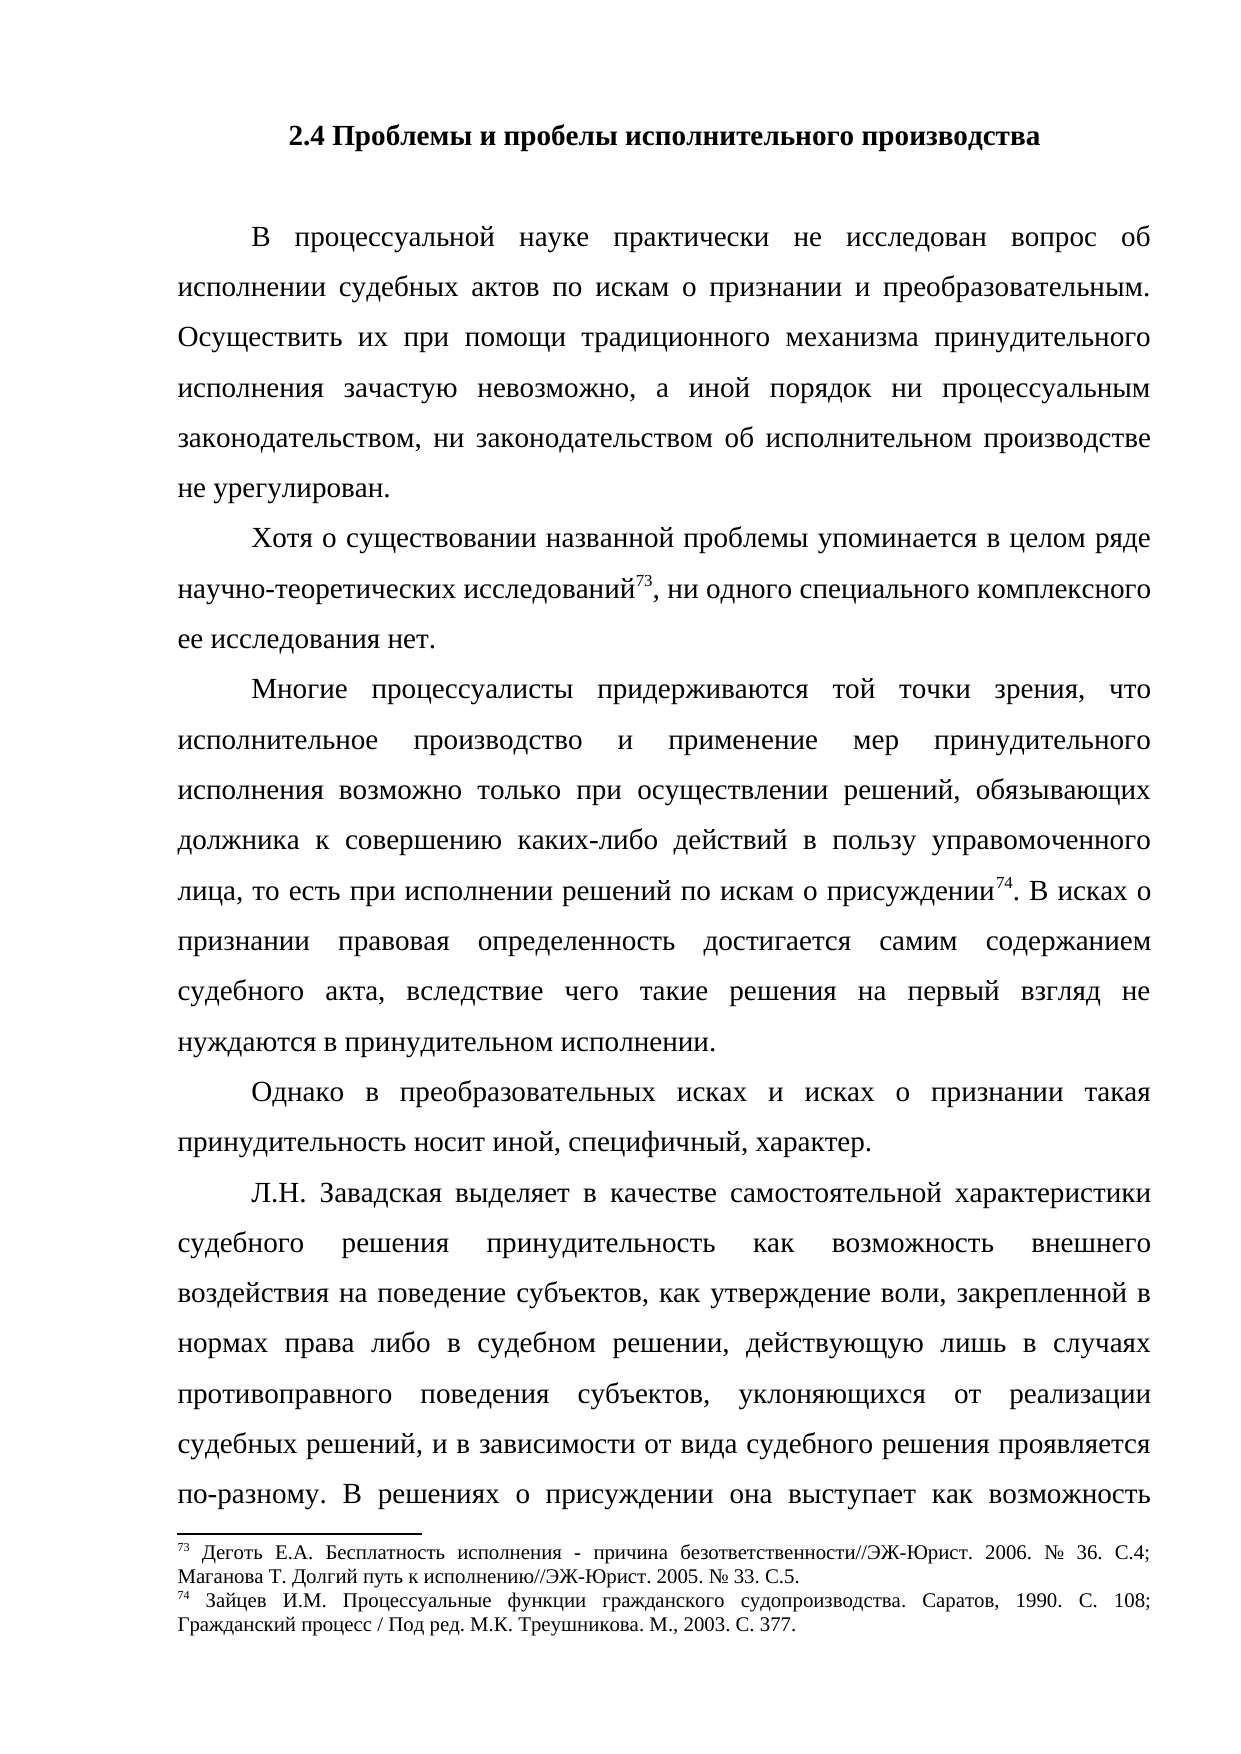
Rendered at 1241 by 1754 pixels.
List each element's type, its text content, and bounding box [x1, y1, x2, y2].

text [177, 1175, 1152, 1510]
text Однако в преобразовательных исках и исках о признании такая принудительность носит иной, специфичный, характер. [177, 1074, 1152, 1158]
subtitle 2.4 Проблемы и пробелы исполнительного производства [177, 118, 1152, 152]
text В процессуальной науке практически не исследован вопрос об исполнении судебных актов по искам о признании и преобразовательным. Осуществить их при помощи традиционного механизма принудительного исполнения зачастую невозможно, а иной порядок ни процессуальным законодательством, ни законодательством об исполнительном производстве не урегулирован. [177, 219, 1152, 504]
text Многие процессуалисты придерживаются той точки зрения, что исполнительное производство и применение мер принудительного исполнения возможно только при осуществлении решений, обязывающих должника к совершению каких-либо действий в пользу управомоченного лица, то есть при исполнении решений по искам о присуждении. В исках о признании правовая определенность достигается самим содержанием судебного акта, вследствие чего такие решения на первый взгляд не нуждаются в принудительном исполнении. [177, 672, 1152, 1057]
text Хотя о существовании названной проблемы упоминается в целом ряде научно-теоретических исследований, ни одного специального комплексного ее исследования нет. [177, 521, 1152, 655]
